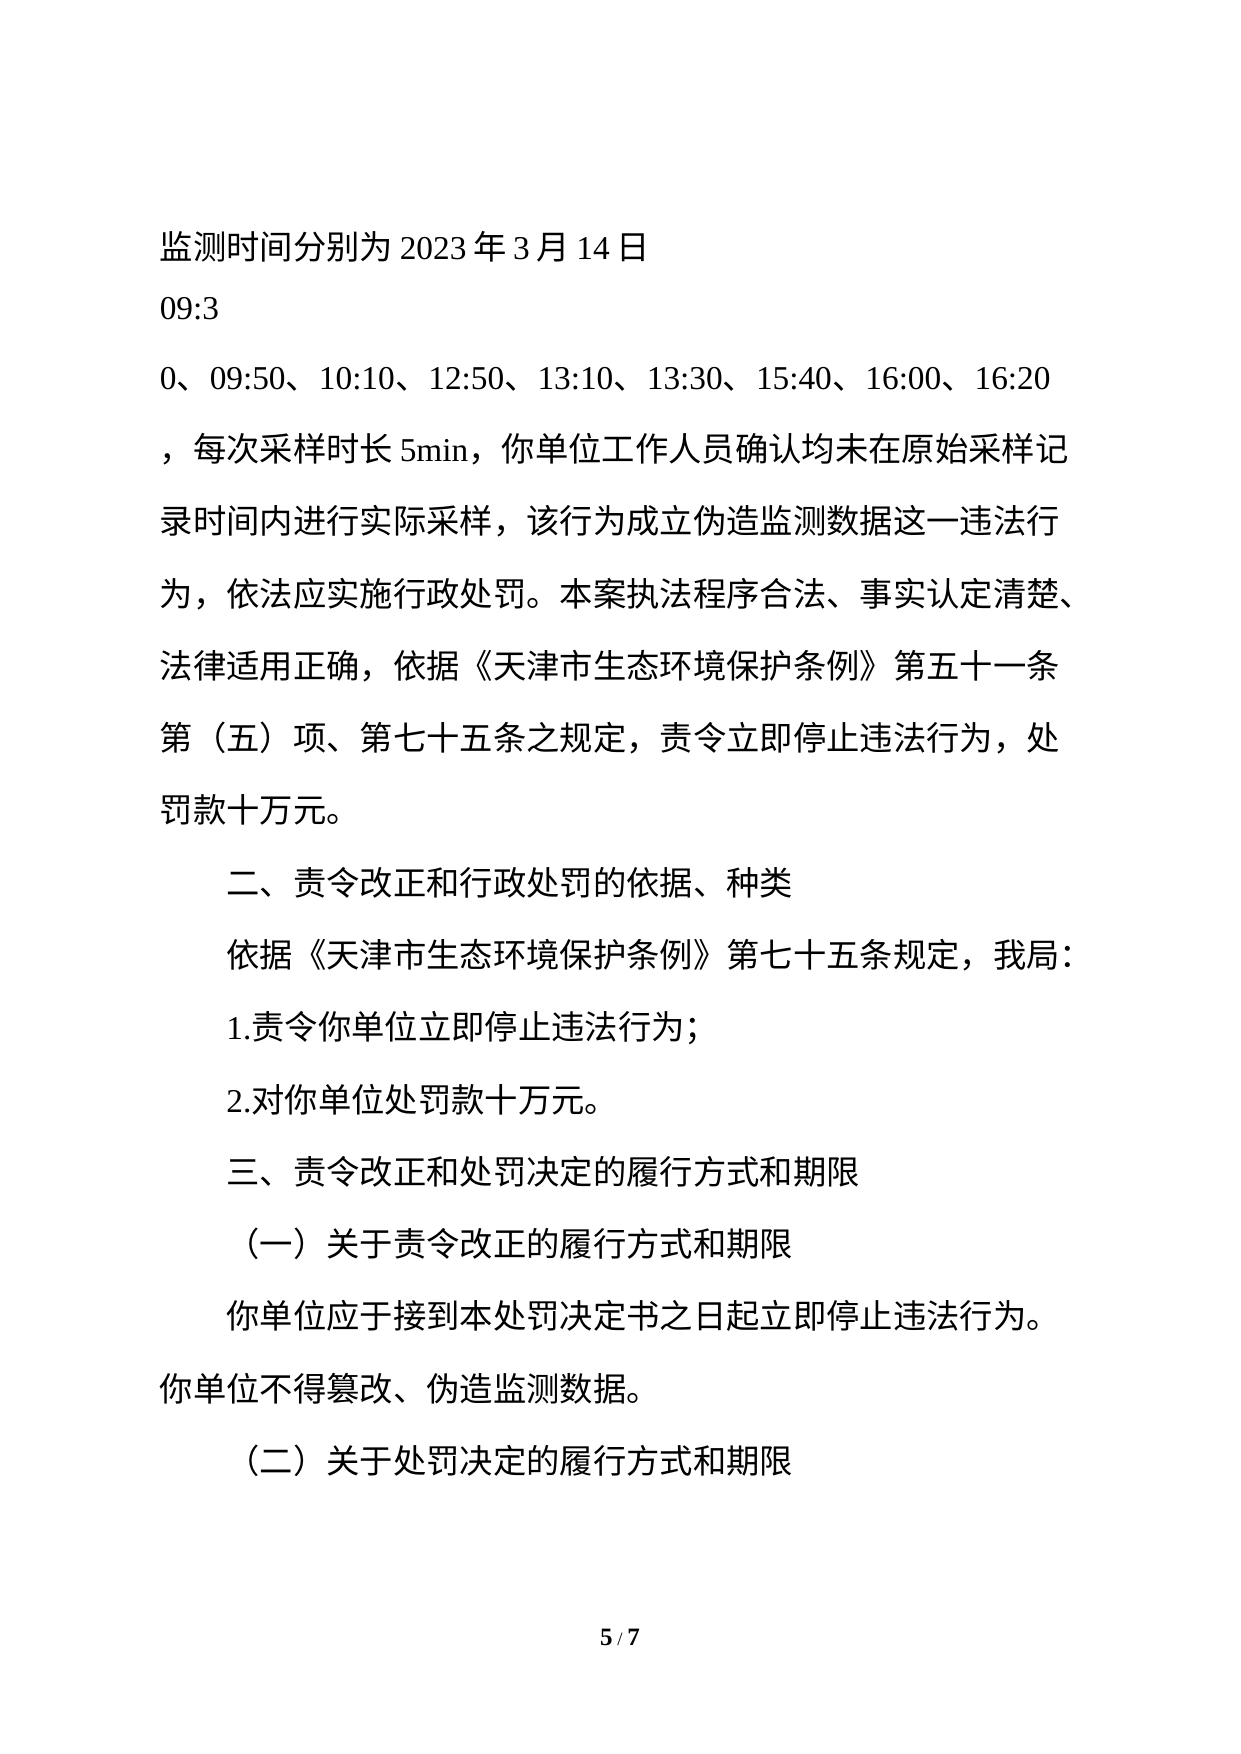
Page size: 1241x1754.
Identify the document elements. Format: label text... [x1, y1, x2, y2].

text 你单位应于接到本处罚决定书之日起立即停止违法行为。你单位不得篡改、伪造监测数据。 [159, 1290, 1075, 1411]
text 1.责令你单位立即停止违法行为； [159, 1001, 1075, 1049]
text （一）关于责令改正的履行方式和期限 [159, 1218, 1075, 1266]
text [159, 221, 1075, 832]
text 二、责令改正和行政处罚的依据、种类 [159, 856, 1075, 905]
text 2.对你单位处罚款十万元。 [159, 1073, 1075, 1122]
text （二）关于处罚决定的履行方式和期限 [159, 1435, 1075, 1483]
text 三、责令改正和处罚决定的履行方式和期限 [159, 1146, 1075, 1194]
text 依据《天津市生态环境保护条例》第七十五条规定，我局： [159, 929, 1075, 977]
